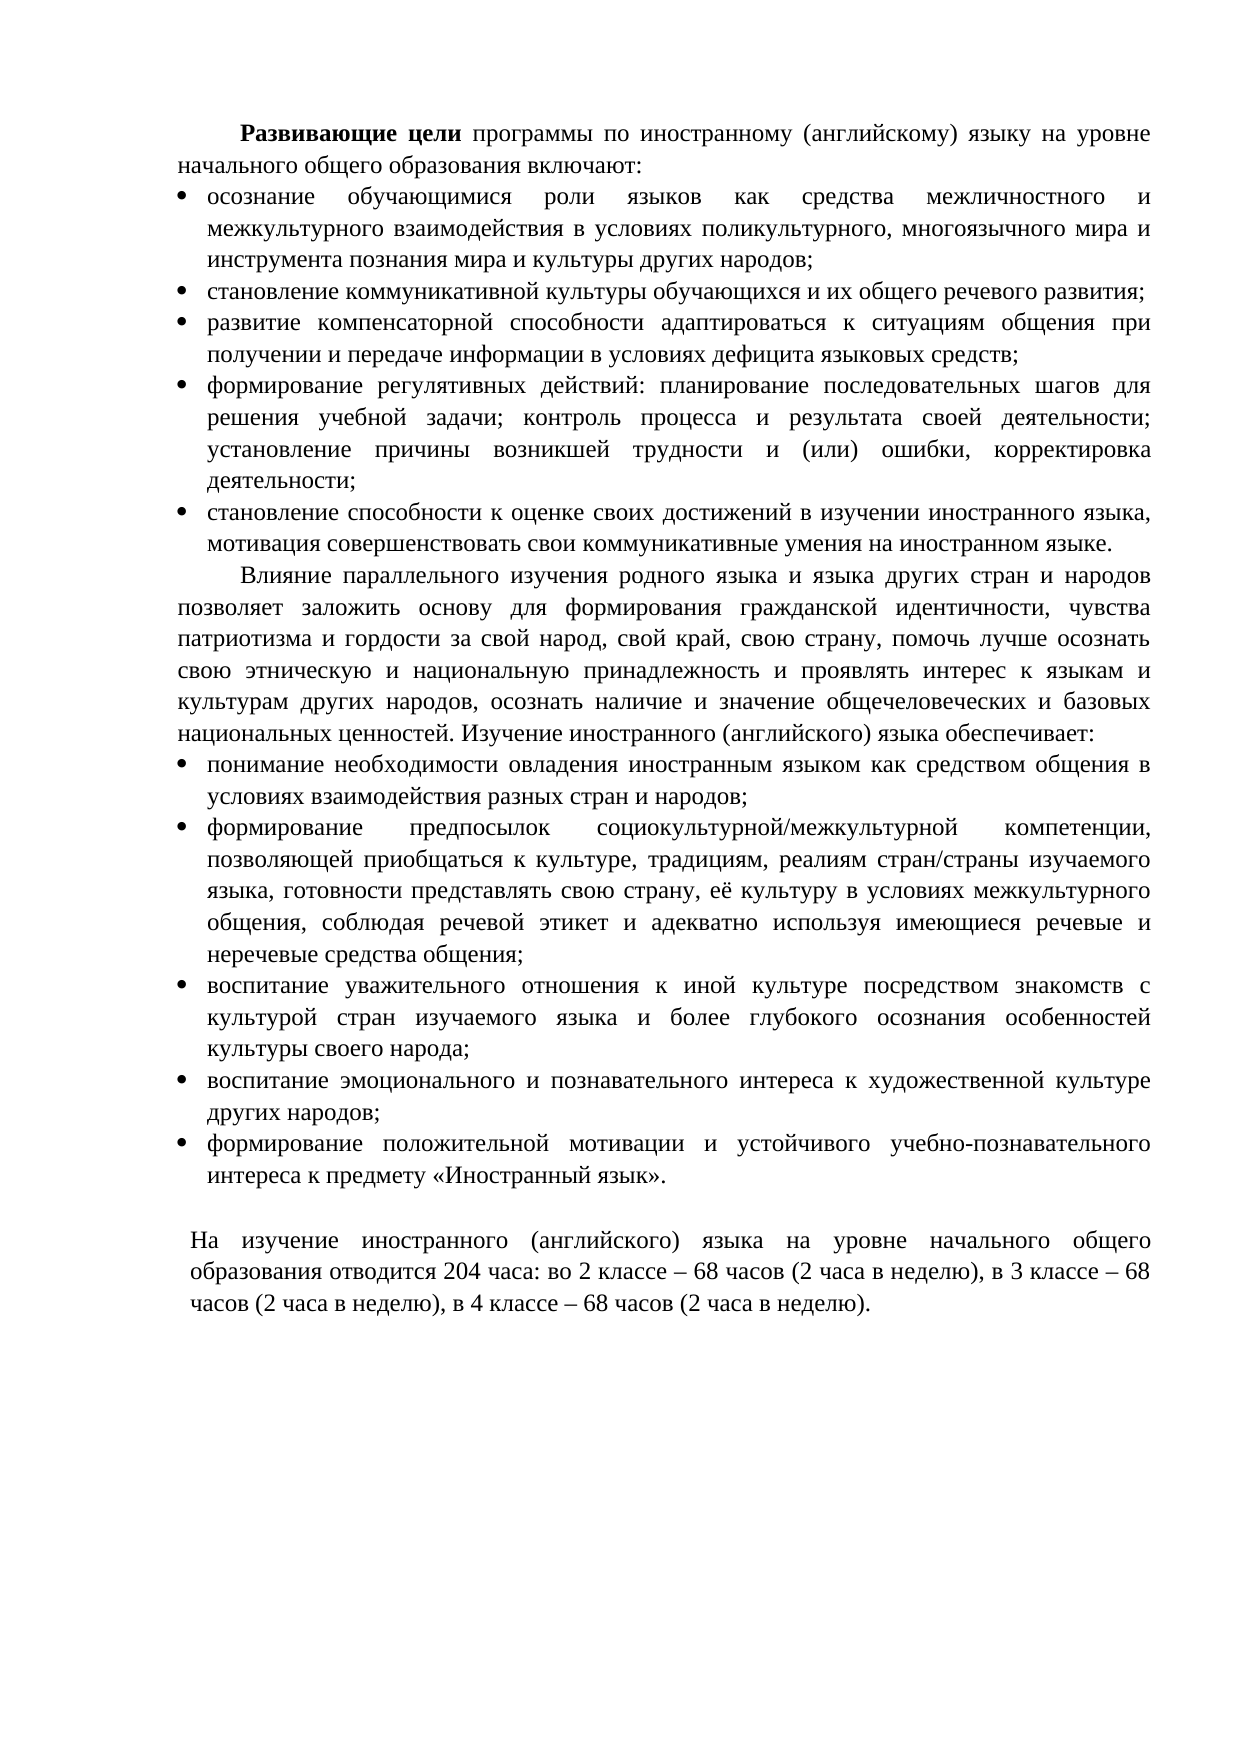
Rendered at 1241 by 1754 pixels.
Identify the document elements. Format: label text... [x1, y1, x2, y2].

list воспитание уважительного отношения к иной культуре посредством знакомств с культурой стран изучаемого языка и более глубокого осознания особенностей культуры своего народа; [177, 970, 1152, 1062]
list формирование положительной мотивации и устойчивого учебно-познавательного интереса к предмету «Иностранный язык». [177, 1128, 1152, 1188]
list становление коммуникативной культуры обучающихся и их общего речевого развития; [177, 276, 1152, 305]
list развитие компенсаторной способности адаптироваться к ситуациям общения при получении и передаче информации в условиях дефицита языковых средств; [177, 307, 1152, 368]
list понимание необходимости овладения иностранным языком как средством общения в условиях взаимодействия разных стран и народов; [177, 749, 1152, 810]
text Развивающие цели программы по иностранному (английскому) языку на уровне начального общего образования включают: [177, 118, 1152, 178]
list воспитание эмоционального и познавательного интереса к художественной культуре других народов; [177, 1065, 1152, 1125]
text Влияние параллельного изучения родного языка и языка других стран и народов позволяет заложить основу для формирования гражданской идентичности, чувства патриотизма и гордости за свой народ, свой край, свою страну, помочь лучше осознать свою этническую и национальную принадлежность и проявлять интерес к языкам и культурам других народов, осознать наличие и значение общечеловеческих и базовых национальных ценностей. Изучение иностранного (английского) языка обеспечивает: [177, 560, 1152, 747]
list осознание обучающимися роли языков как средства межличностного и межкультурного взаимодействия в условиях поликультурного, многоязычного мира и инструмента познания мира и культуры других народов; [177, 181, 1152, 273]
list становление способности к оценке своих достижений в изучении иностранного языка, мотивация совершенствовать свои коммуникативные умения на иностранном языке. [177, 497, 1152, 557]
list формирование предпосылок социокультурной/межкультурной компетенции, позволяющей приобщаться к культуре, традициям, реалиям стран/страны изучаемого языка, готовности представлять свою страну, её культуру в условиях межкультурного общения, соблюдая речевой этикет и адекватно используя имеющиеся речевые и неречевые средства общения; [177, 812, 1152, 967]
list формирование регулятивных действий: планирование последовательных шагов для решения учебной задачи; контроль процесса и результата своей деятельности; установление причины возникшей трудности и (или) ошибки, корректировка деятельности; [177, 371, 1152, 494]
text На изучение иностранного (английского) языка на уровне начального общего образования отводится 204 часа: во 2 классе – 68 часов (2 часа в неделю), в 3 классе – 68 часов (2 часа в неделю), в 4 классе – 68 часов (2 часа в неделю). [190, 1225, 1152, 1317]
